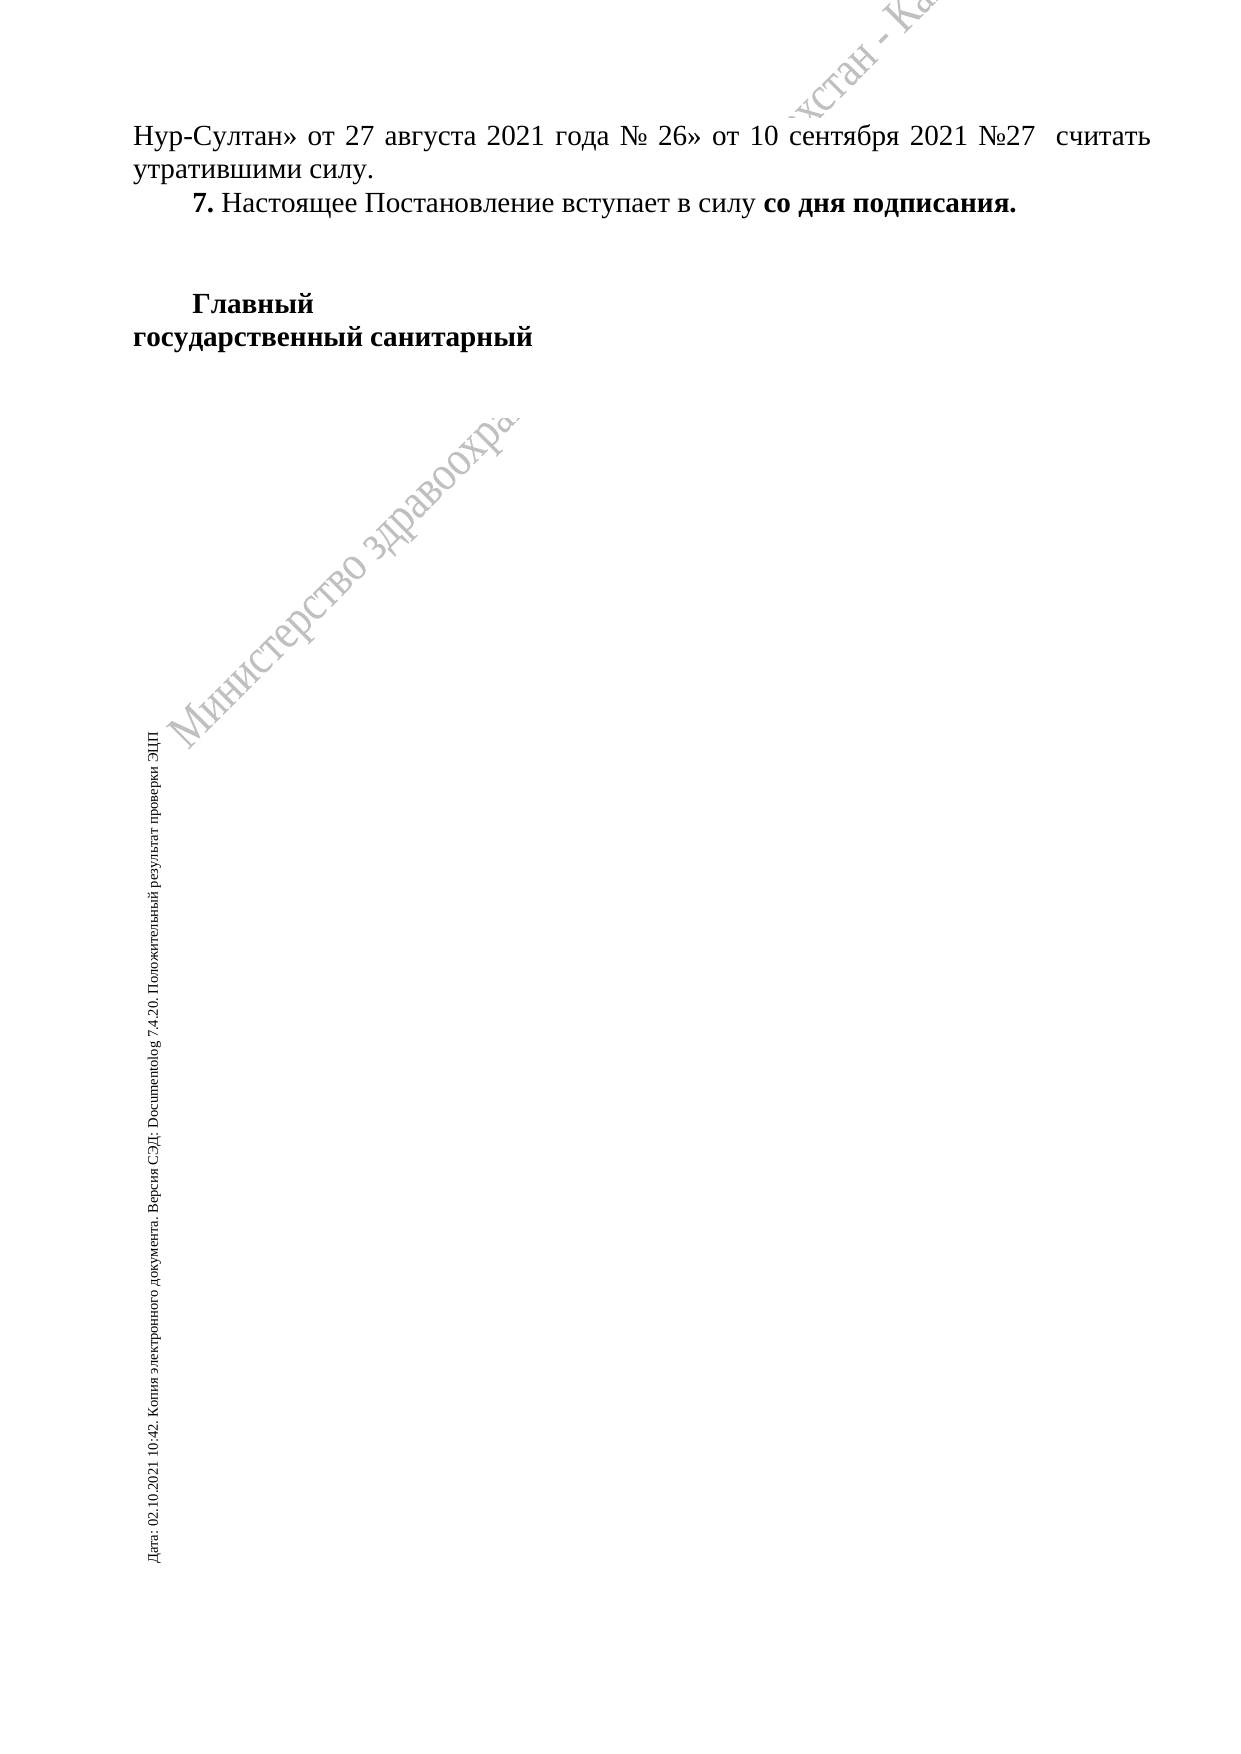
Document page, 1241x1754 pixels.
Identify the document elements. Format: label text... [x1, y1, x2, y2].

text 7. Настоящее Постановление вступает в силу со дня подписания. [133, 185, 1152, 219]
text Главный [133, 286, 1152, 319]
text государственный санитарный [133, 319, 1152, 417]
text 6.Постановления Главного государственного санитарного врача города Нур-Султан «О смягчении ограничительных и карантинных мер в городе Нур-Султан» от 27 августа 2021 года № 26, Постановления Главного государственного санитарного врача города Нур-Султан «О внесении изменений и дополнений в Постановление Главного государственного санитарного врача города Нур-Султан «О смягчении ограничительных и карантинных мер в городе Нур-Султан» от 27 августа 2021 года № 26» от 10 сентября 2021 №27 считать утратившими силу. [133, 118, 1152, 185]
